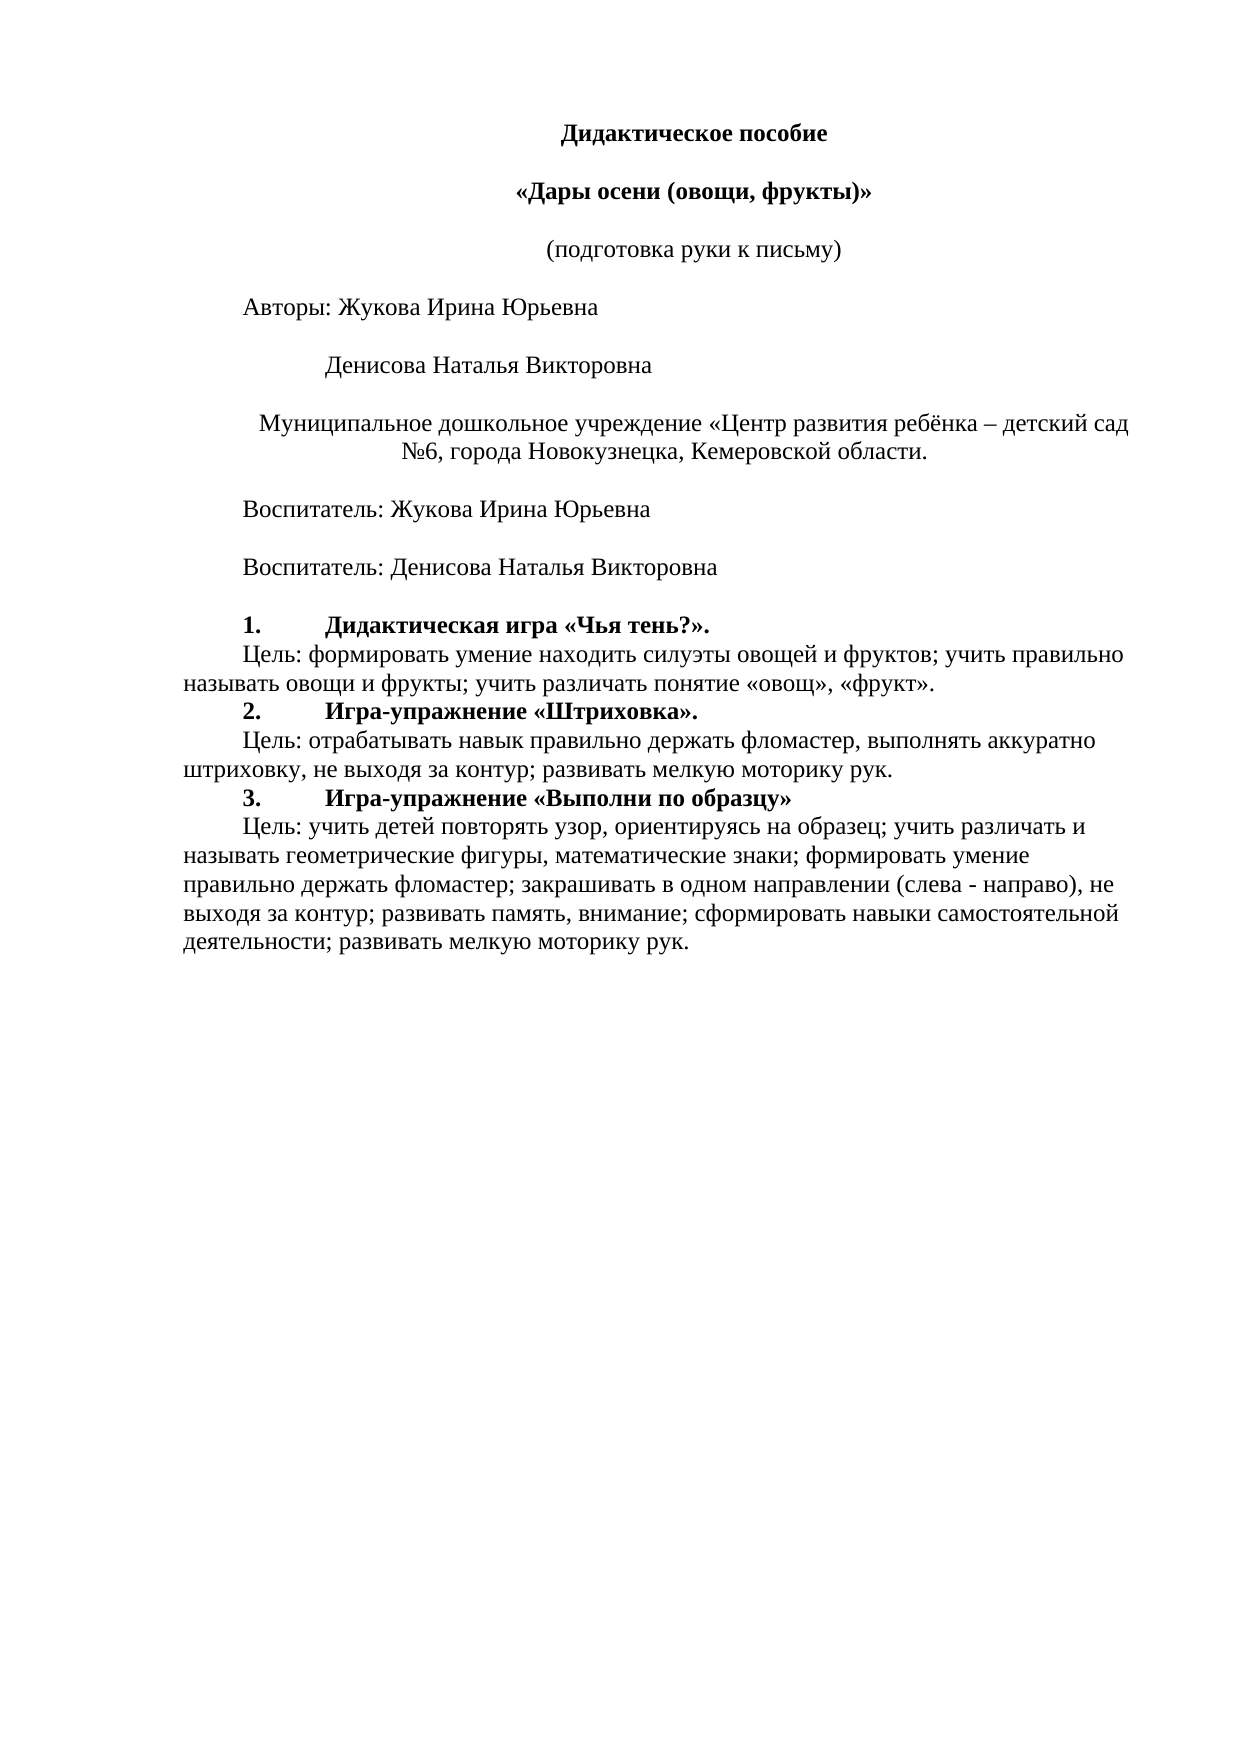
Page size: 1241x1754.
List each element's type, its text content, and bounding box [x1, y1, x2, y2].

list Цель: учить детей повторять узор, ориентируясь на образец; учить различать и называть геометрические фигуры, математические знаки; формировать умение правильно держать фломастер; закрашивать в одном направлении (слева - направо), не выходя за контур; развивать память, внимание; сформировать навыки самостоятельной деятельности; развивать мелкую моторику рук. [183, 811, 1146, 955]
list Игра-упражнение «Штриховка». [183, 696, 1146, 725]
text «Дары осени (овощи, фрукты)» [183, 176, 1146, 205]
text Воспитатель: Денисова Наталья Викторовна [183, 552, 1146, 581]
list Цель: формировать умение находить силуэты овощей и фруктов; учить правильно называть овощи и фрукты; учить различать понятие «овощ», «фрукт». [183, 639, 1146, 696]
text Денисова Наталья Викторовна [183, 350, 1146, 378]
text Муниципальное дошкольное учреждение «Центр развития ребёнка – детский сад №6, города Новокузнецка, Кемеровской области. [183, 408, 1146, 465]
text Дидактическое пособие [183, 118, 1146, 147]
text Авторы: Жукова Ирина Юрьевна [183, 292, 1146, 321]
list Дидактическая игра «Чья тень?». [183, 610, 1146, 639]
text (подготовка руки к письму) [183, 234, 1146, 263]
list Цель: отрабатывать навык правильно держать фломастер, выполнять аккуратно штриховку, не выходя за контур; развивать мелкую моторику рук. [183, 725, 1146, 783]
text Воспитатель: Жукова Ирина Юрьевна [183, 494, 1146, 523]
list Игра-упражнение «Выполни по образцу» [183, 783, 1146, 811]
